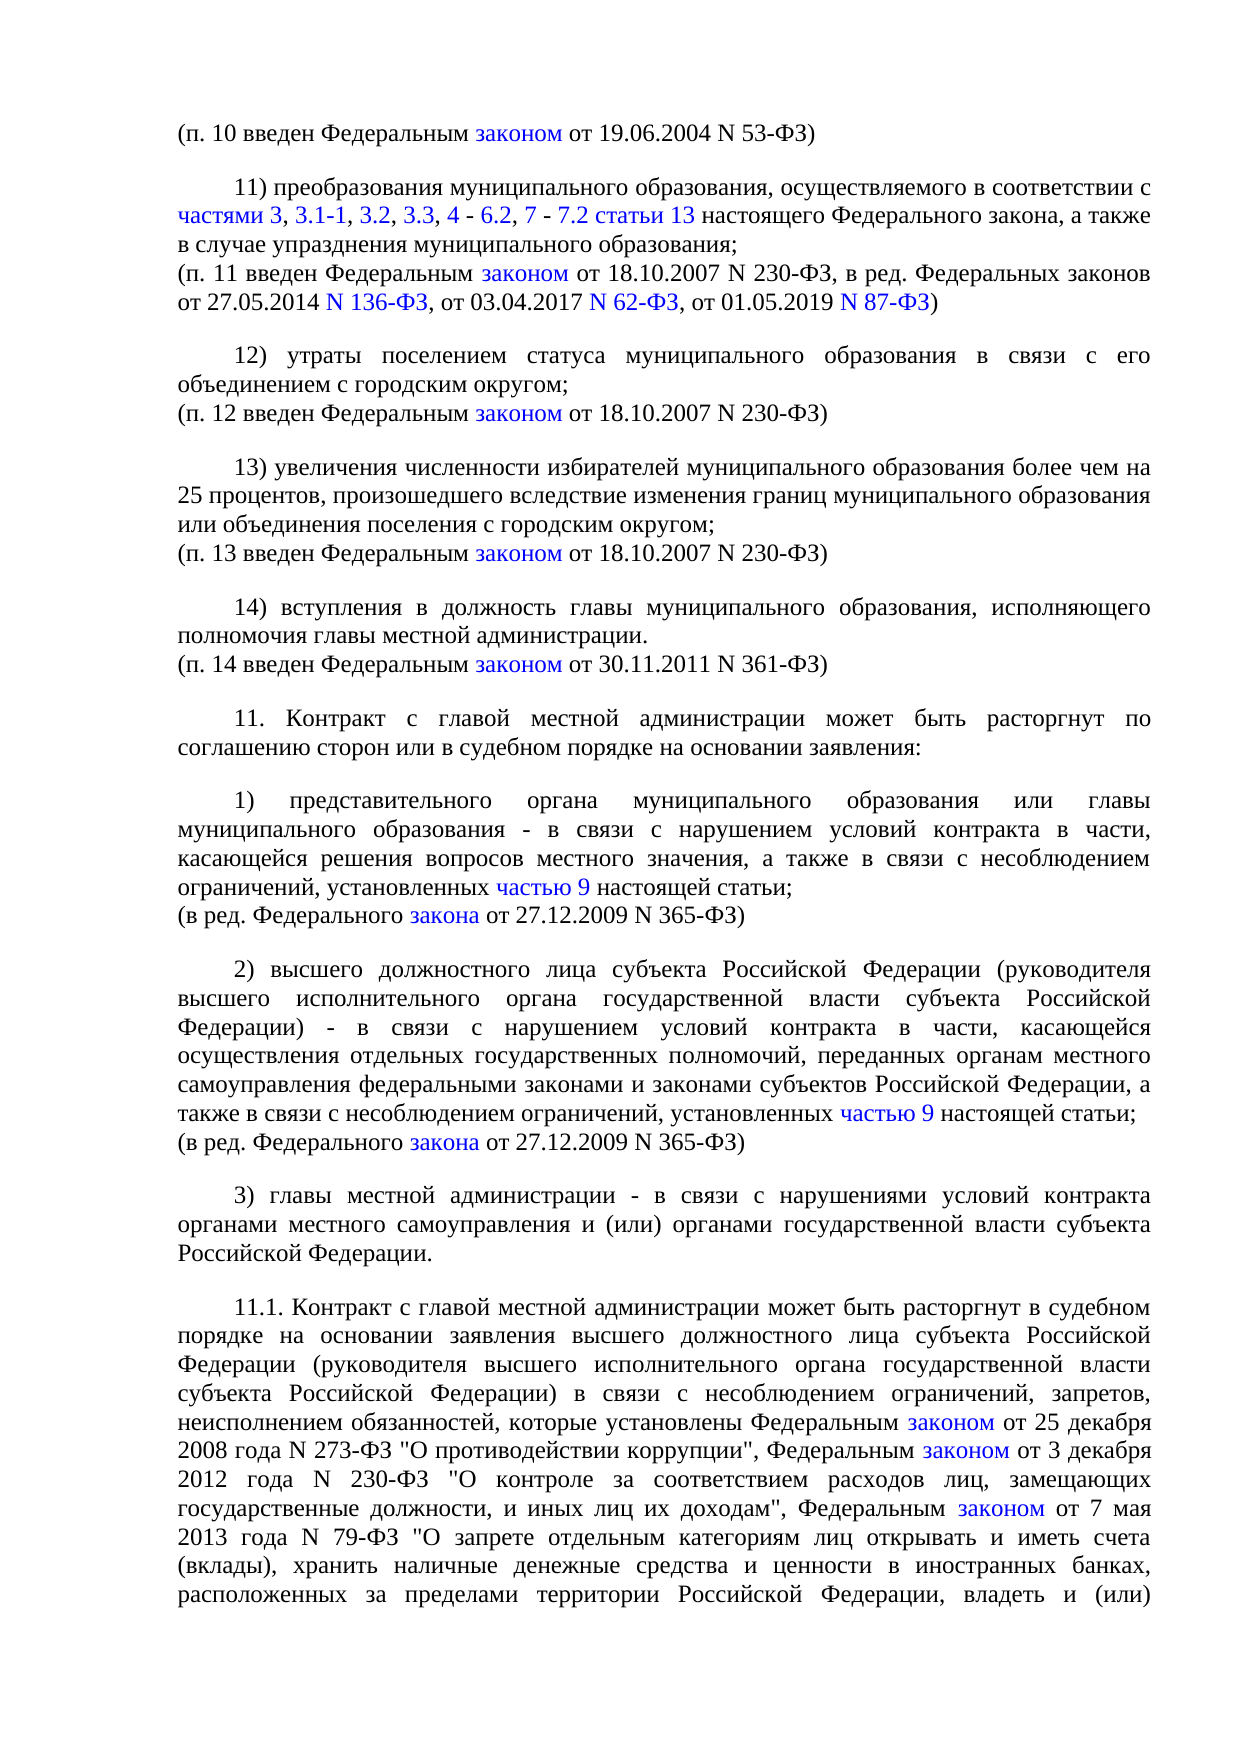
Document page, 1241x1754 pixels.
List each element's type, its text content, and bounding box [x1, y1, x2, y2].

text (п. 11 введен Федеральным законом от 18.10.2007 N 230-ФЗ, в ред. Федеральных законов от 27.05.2014 N 136-ФЗ, от 03.04.2017 N 62-ФЗ, от 01.05.2019 N 87-ФЗ) [177, 258, 1152, 316]
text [177, 1292, 1152, 1608]
text (п. 10 введен Федеральным законом от 19.06.2004 N 53-ФЗ) [177, 118, 1152, 147]
text (п. 13 введен Федеральным законом от 18.10.2007 N 230-ФЗ) [177, 538, 1152, 567]
text 12) утраты поселением статуса муниципального образования в связи с его объединением с городским округом; [177, 341, 1152, 398]
text 2) высшего должностного лица субъекта Российской Федерации (руководителя высшего исполнительного органа государственной власти субъекта Российской Федерации) - в связи с нарушением условий контракта в части, касающейся осуществления отдельных государственных полномочий, переданных органам местного самоуправления федеральными законами и законами субъектов Российской Федерации, а также в связи с несоблюдением ограничений, установленных частью 9 настоящей статьи; [177, 954, 1152, 1127]
text 13) увеличения численности избирателей муниципального образования более чем на 25 процентов, произошедшего вследствие изменения границ муниципального образования или объединения поселения с городским округом; [177, 452, 1152, 538]
text 3) главы местной администрации - в связи с нарушениями условий контракта органами местного самоуправления и (или) органами государственной власти субъекта Российской Федерации. [177, 1181, 1152, 1267]
text (в ред. Федерального закона от 27.12.2009 N 365-ФЗ) [177, 1127, 1152, 1156]
text 11. Контракт с главой местной администрации может быть расторгнут по соглашению сторон или в судебном порядке на основании заявления: [177, 703, 1152, 761]
text (в ред. Федерального закона от 27.12.2009 N 365-ФЗ) [177, 901, 1152, 929]
text (п. 14 введен Федеральным законом от 30.11.2011 N 361-ФЗ) [177, 649, 1152, 678]
text (п. 12 введен Федеральным законом от 18.10.2007 N 230-ФЗ) [177, 398, 1152, 427]
text 11) преобразования муниципального образования, осуществляемого в соответствии с частями 3, 3.1-1, 3.2, 3.3, 4 - 6.2, 7 - 7.2 статьи 13 настоящего Федерального закона, а также в случае упразднения муниципального образования; [177, 172, 1152, 258]
text 1) представительного органа муниципального образования или главы муниципального образования - в связи с нарушением условий контракта в части, касающейся решения вопросов местного значения, а также в связи с несоблюдением ограничений, установленных частью 9 настоящей статьи; [177, 786, 1152, 901]
text 14) вступления в должность главы муниципального образования, исполняющего полномочия главы местной администрации. [177, 592, 1152, 649]
